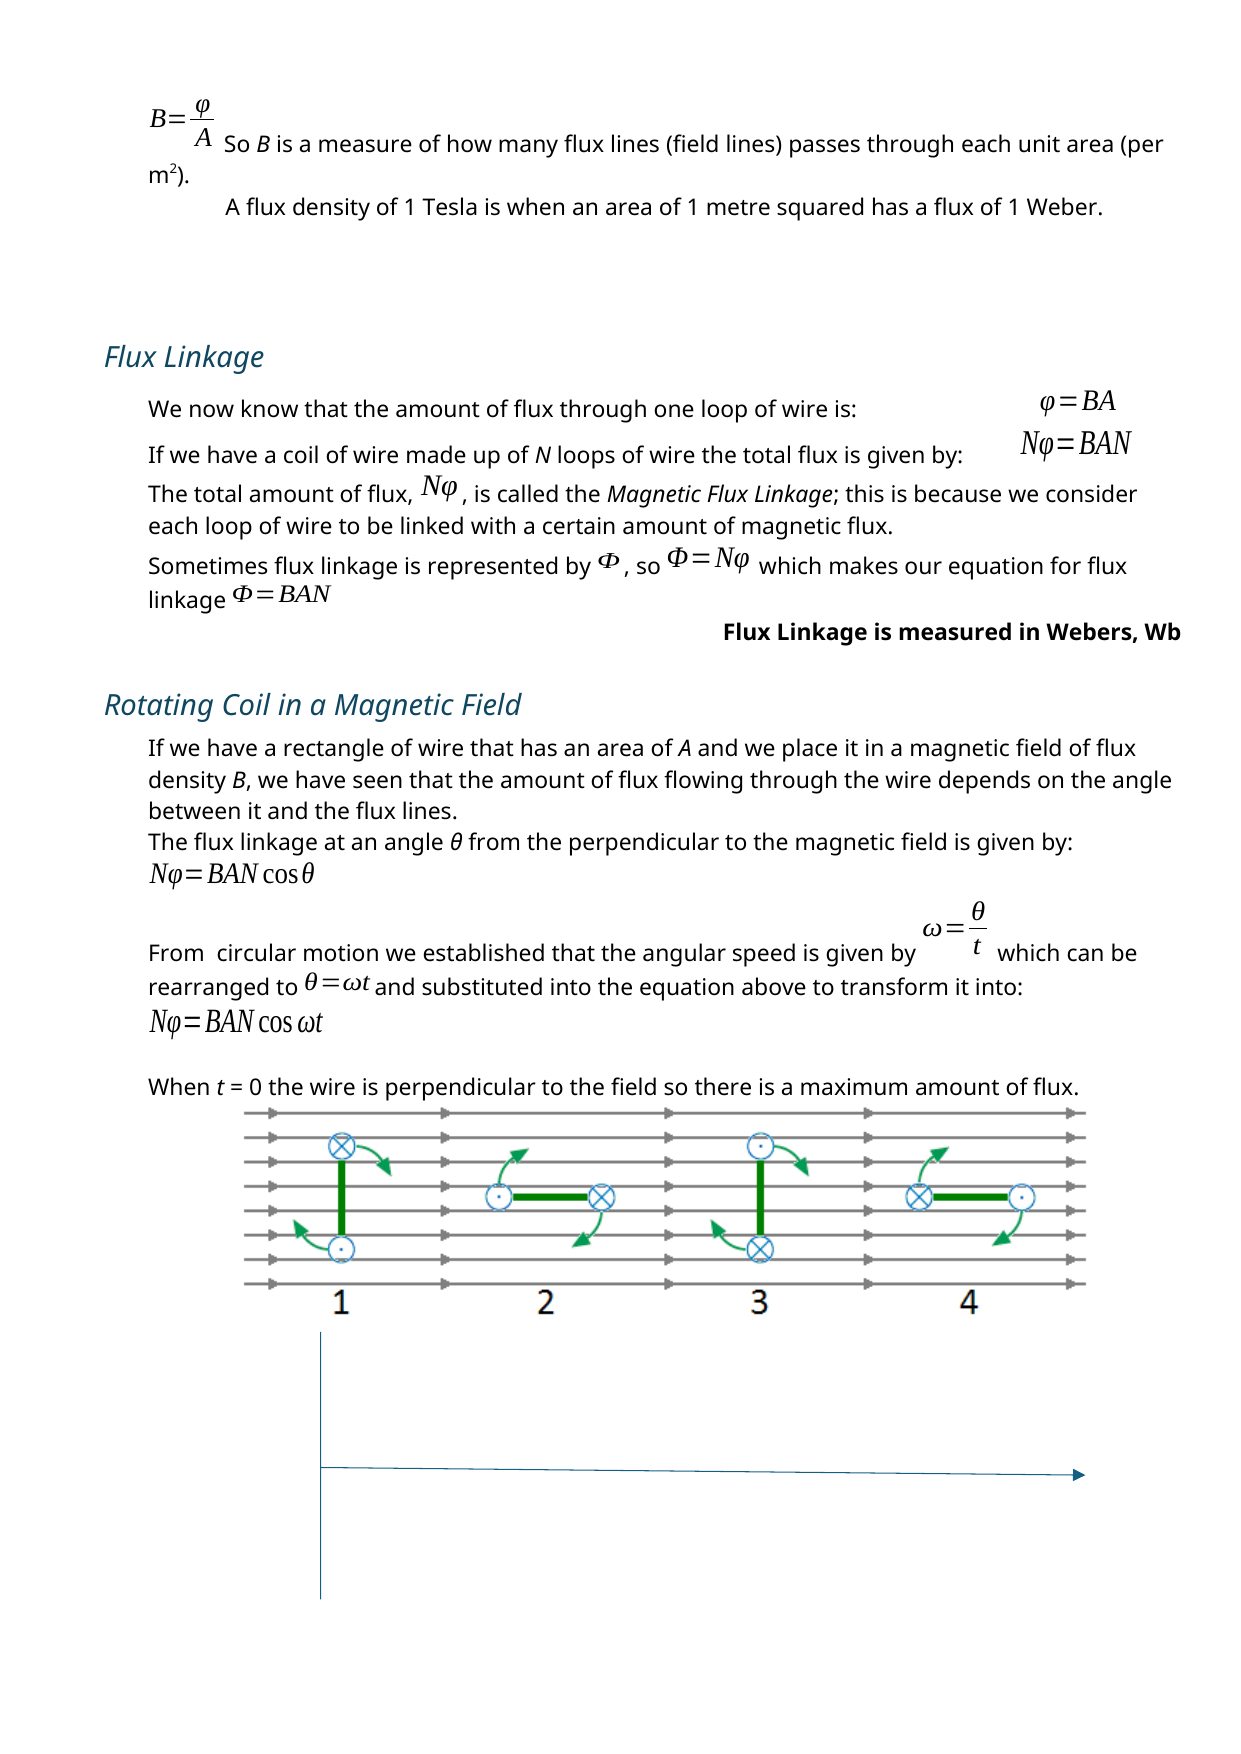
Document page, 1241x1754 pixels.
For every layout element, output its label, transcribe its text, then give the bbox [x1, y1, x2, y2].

text If we have a coil of wire made up of N loops of wire the total flux is given by: [148, 424, 1181, 470]
text The total amount of flux, , is called the Magnetic Flux Linkage; this is because we consider each loop of wire to be linked with a certain amount of magnetic flux. [148, 470, 1181, 541]
text We now know that the amount of flux through one loop of wire is: [148, 384, 1181, 424]
text Flux Linkage is measured in Webers, Wb [148, 616, 1181, 647]
picture [240, 1102, 1089, 1320]
subtitle Flux Linkage [103, 336, 1181, 376]
text A flux density of 1 Tesla is when an area of 1 metre squared has a flux of 1 Weber. [148, 190, 1181, 222]
text From circular motion we established that the angular speed is given by which can be rearranged to and substituted into the equation above to transform it into: [148, 897, 1198, 1040]
text So B is a measure of how many flux lines (field lines) passes through each unit area (per m2). [148, 88, 1181, 190]
text The flux linkage at an angle θ from the perpendicular to the magnetic field is given by: [148, 826, 1181, 897]
text If we have a rectangle of wire that has an area of A and we place it in a magnetic field of flux density B, we have seen that the amount of flux flowing through the wire depends on the angle between it and the flux lines. [148, 732, 1181, 826]
text When t = 0 the wire is perpendicular to the field so there is a maximum amount of flux. [148, 1071, 1198, 1103]
text Sometimes flux linkage is represented by , so which makes our equation for flux linkage [148, 541, 1181, 616]
subtitle Rotating Coil in a Magnetic Field [103, 684, 1181, 724]
